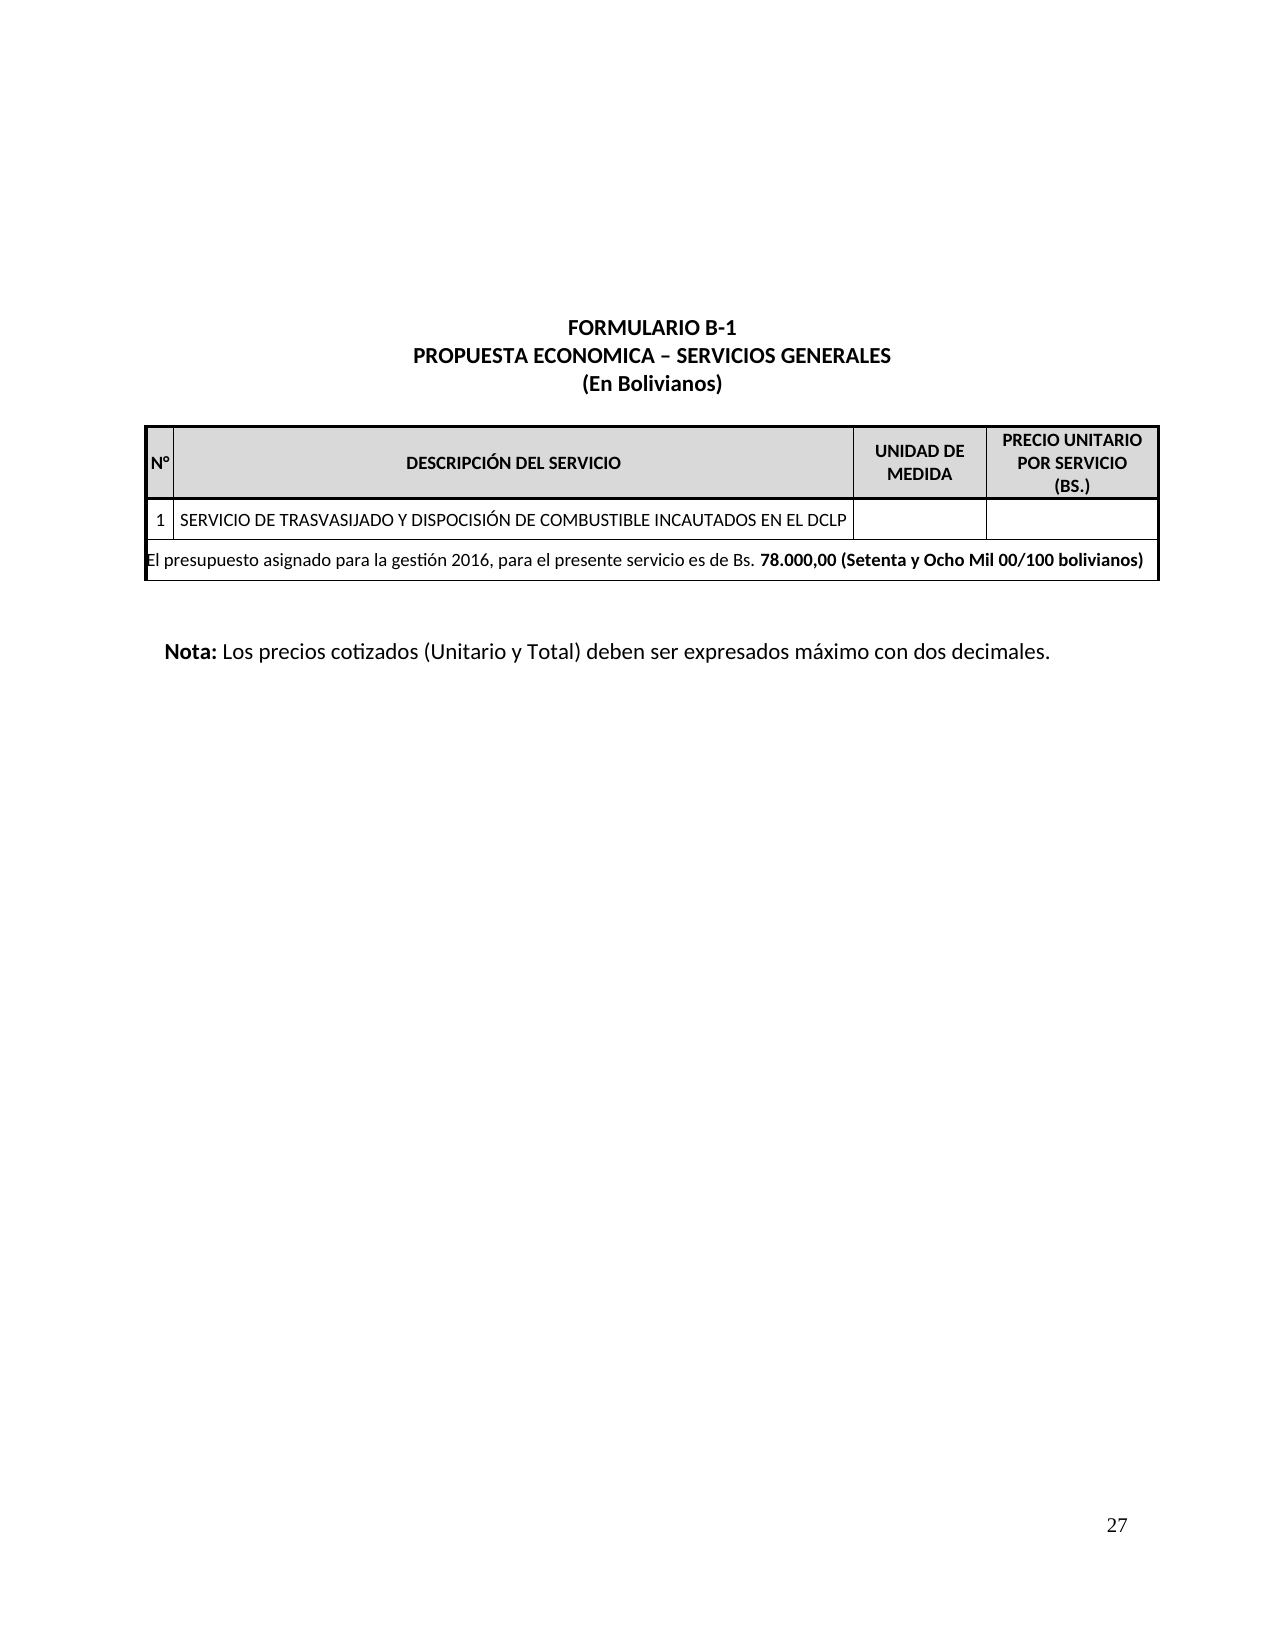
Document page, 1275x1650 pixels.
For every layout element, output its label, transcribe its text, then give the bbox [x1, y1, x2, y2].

table_header N° [148, 428, 173, 497]
table_cell [987, 500, 1157, 538]
table_cell SERVICIO DE TRASVASIJADO Y DISPOCISIÓN DE COMBUSTIBLE INCAUTADOS EN EL DCLP [174, 500, 853, 538]
table_cell [854, 500, 986, 538]
text FORMULARIO B-1 [177, 313, 1127, 341]
table_cell 1 [148, 500, 173, 538]
table_header UNIDAD DE MEDIDA [854, 428, 986, 497]
table_header PRECIO UNITARIO POR SERVICIO (BS.) [987, 428, 1157, 497]
table_header DESCRIPCIÓN DEL SERVICIO [174, 428, 853, 497]
text (En Bolivianos) [177, 369, 1127, 397]
text Nota: Los precios cotizados (Unitario y Total) deben ser expresados máximo con dos decimales. [88, 637, 1127, 665]
table_cell El presupuesto asignado para la gestión 2016, para el presente servicio es de Bs. 78.000,00 (Setenta y Ocho Mil 00/100 bolivianos) [148, 540, 1157, 580]
text PROPUESTA ECONOMICA – SERVICIOS GENERALES [177, 341, 1127, 369]
